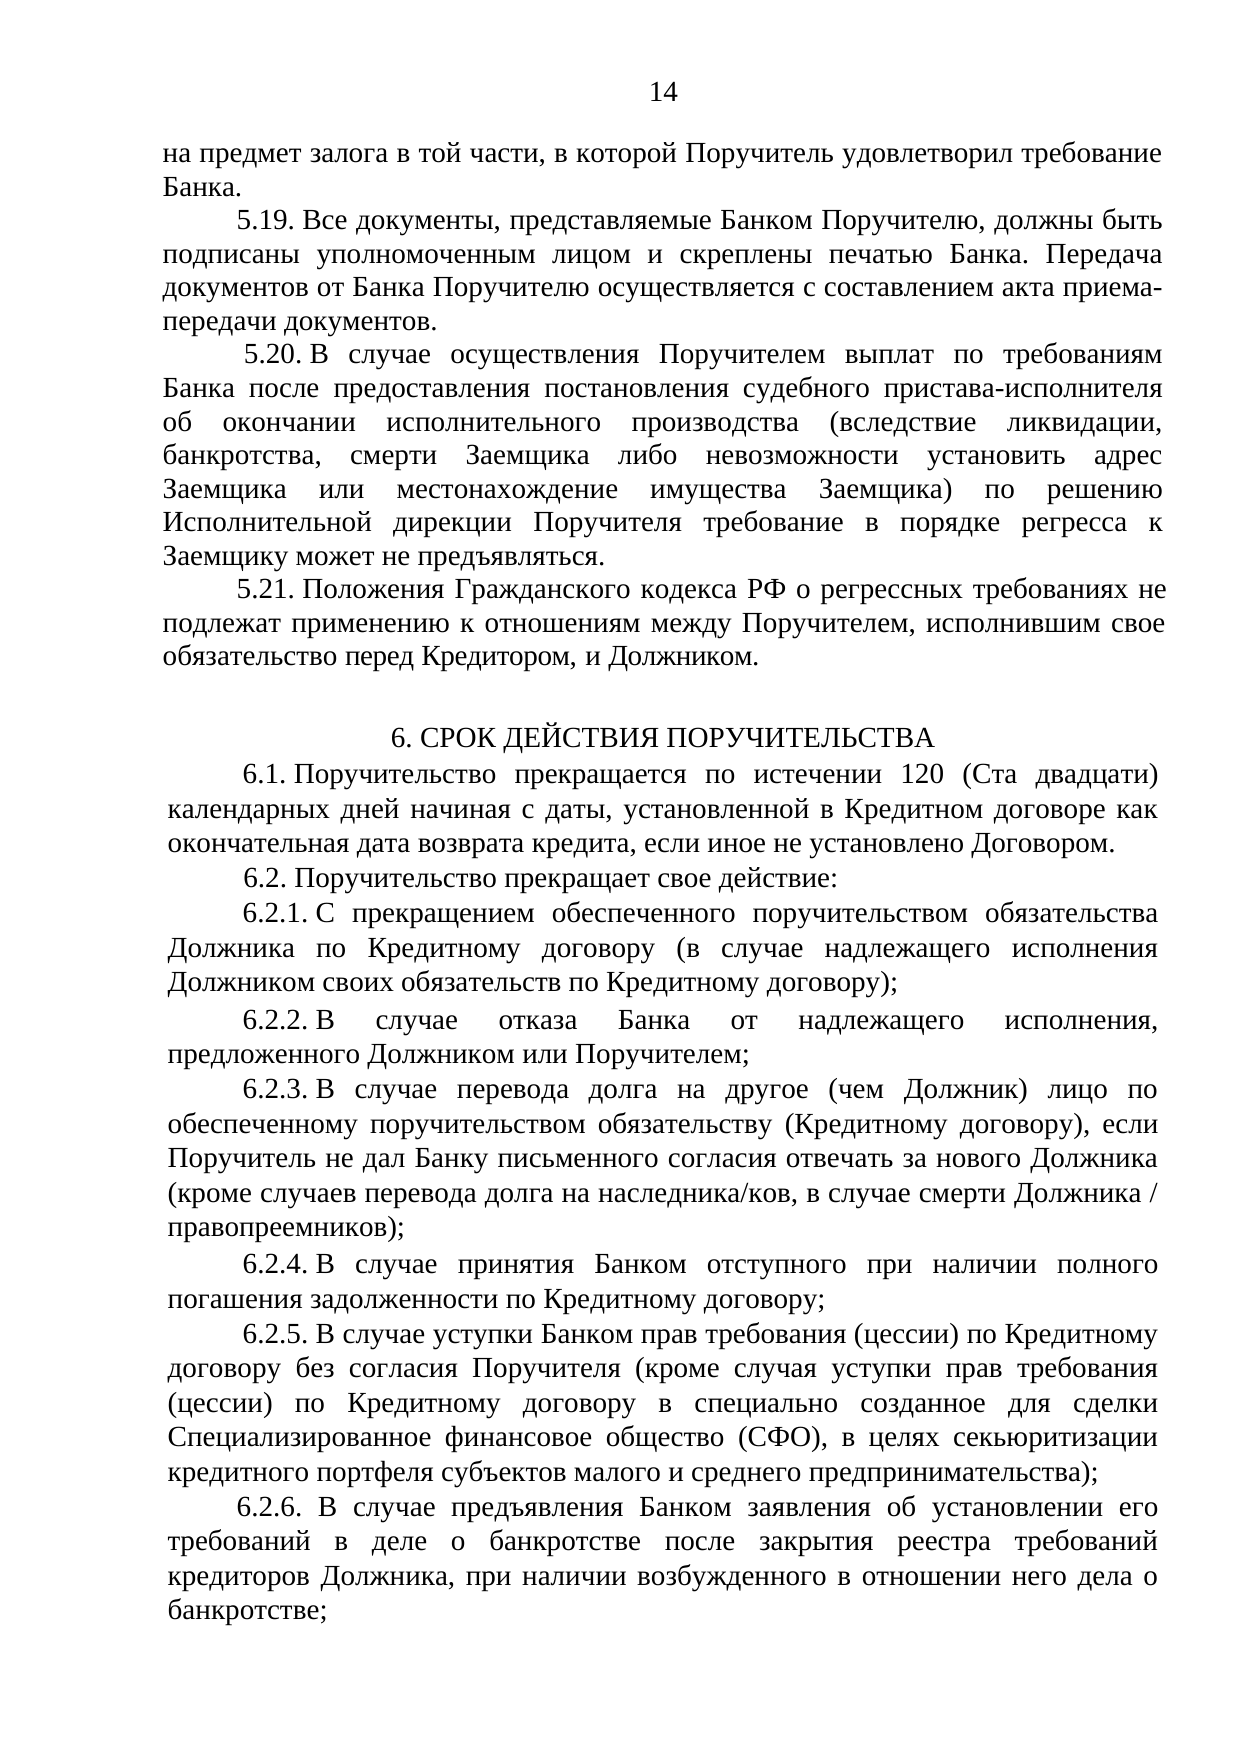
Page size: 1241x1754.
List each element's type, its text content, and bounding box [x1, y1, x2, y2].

text 6.1. Поручительство прекращается по истечении 120 (Ста двадцати) календарных дней начиная с даты, установленной в Кредитном договоре как окончательная дата возврата кредита, если иное не установлено Договором. [167, 757, 1159, 859]
text 6.2.3. В случае перевода долга на другое (чем Должник) лицо по обеспеченному поручительством обязательству (Кредитному договору), если Поручитель не дал Банку письменного согласия отвечать за нового Должника (кроме случаев перевода долга на наследника/ков, в случае смерти Должника / правопреемников); [167, 1072, 1159, 1243]
text 6. СРОК ДЕЙСТВИЯ ПОРУЧИТЕЛЬСТВА [209, 720, 1116, 754]
text 6.2.6. В случае предъявления Банком заявления об установлении его требований в деле о банкротстве после закрытия реестра требований кредиторов Должника, при наличии возбужденного в отношении него дела о банкротстве; [167, 1489, 1159, 1626]
text 6.2.2. В случае отказа Банка от надлежащего исполнения, предложенного Должником или Поручителем; [167, 1002, 1159, 1070]
text 6.2.5. В случае уступки Банком прав требования (цессии) по Кредитному договору без согласия Поручителя (кроме случая уступки прав требования (цессии) по Кредитному договору в специально созданное для сделки Специализированное финансовое общество (СФО), в целях секьюритизации кредитного портфеля субъектов малого и среднего предпринимательства); [167, 1316, 1159, 1488]
text 5.19. Все документы, представляемые Банком Поручителю, должны быть подписаны уполномоченным лицом и скреплены печатью Банка. Передача документов от Банка Поручителю осуществляется с составлением акта приема-передачи документов. [162, 202, 1163, 337]
text 6.2.1. С прекращением обеспеченного поручительством обязательства Должника по Кредитному договору (в случае надлежащего исполнения Должником своих обязательств по Кредитному договору); [167, 896, 1159, 998]
text 6.2.4. В случае принятия Банком отступного при наличии полного погашения задолженности по Кредитному договору; [167, 1247, 1159, 1315]
text 6.2. Поручительство прекращает свое действие: [243, 861, 1159, 894]
text 5.20. В случае осуществления Поручителем выплат по требованиям Банка после предоставления постановления судебного пристава-исполнителя об окончании исполнительного производства (вследствие ликвидации, банкротства, смерти Заемщика либо невозможности установить адрес Заемщика или местонахождение имущества Заемщика) по решению Исполнительной дирекции Поручителя требование в порядке регресса к Заемщику может не предъявляться. [162, 337, 1163, 571]
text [162, 135, 1163, 202]
text 5.21. Положения Гражданского кодекса РФ о регрессных требованиях не подлежат применению к отношениям между Поручителем, исполнившим свое обязательство перед Кредитором, и Должником. [162, 571, 1167, 672]
